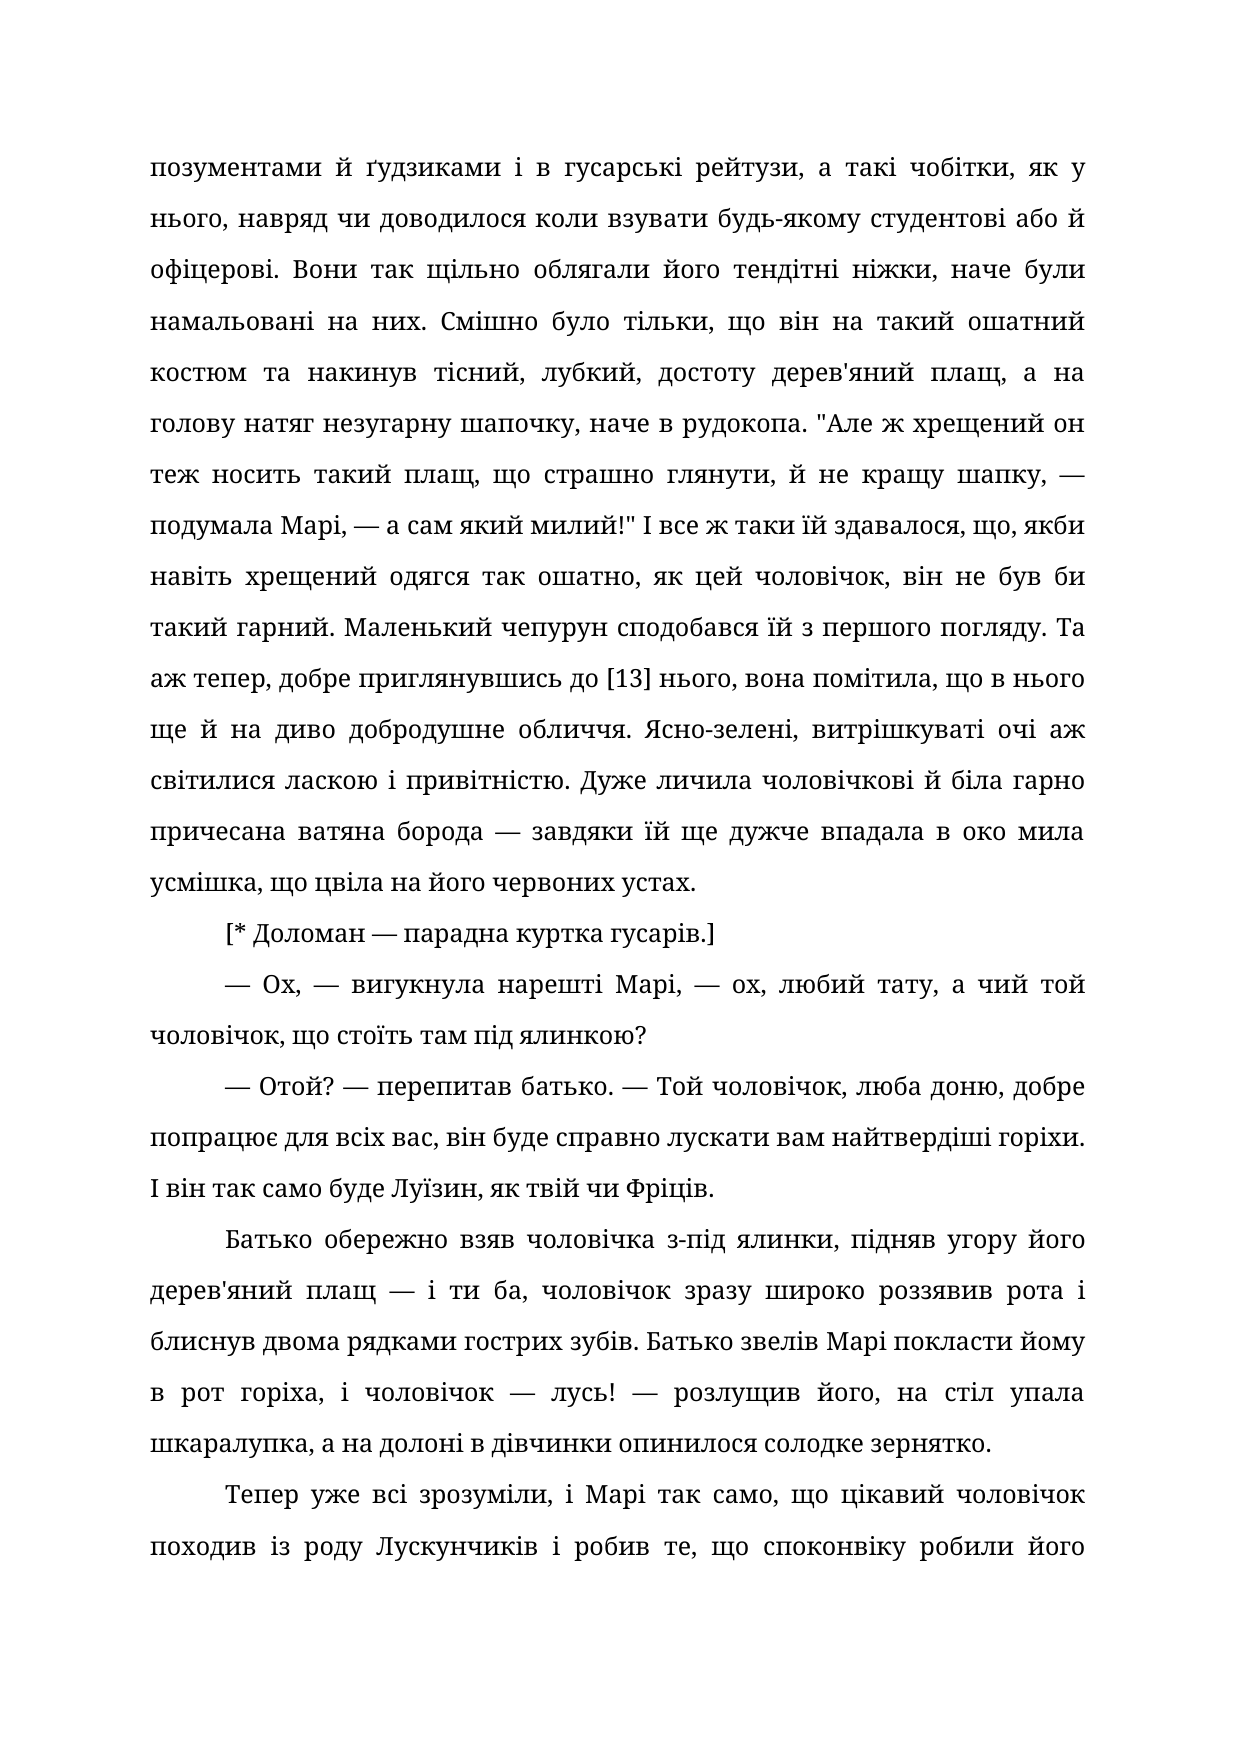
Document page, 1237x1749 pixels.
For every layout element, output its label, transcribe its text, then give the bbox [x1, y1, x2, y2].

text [150, 1477, 1086, 1562]
text — Отой? — перепитав батько. — Той чоловічок, люба доню, добре попрацює для всіх вас, він буде справно лускати вам найтвердіші горіхи. І він так само буде Луїзин, як твій чи Фріців. [150, 1069, 1086, 1205]
text — Ох, — вигукнула нарешті Марі, — ох, любий тату, а чий той чоловічок, що стоїть там під ялинкою? [150, 967, 1086, 1052]
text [150, 150, 1086, 899]
text Батько обережно взяв чоловічка з-під ялинки, підняв угору його дерев'яний плащ — і ти ба, чоловічок зразу широко роззявив рота і блиснув двома рядками гострих зубів. Батько звелів Марі покласти йому в рот горіха, і чоловічок — лусь! — розлущив його, на стіл упала шкаралупка, а на долоні в дівчинки опинилося солодке зернятко. [150, 1222, 1086, 1460]
text [* Доломан — парадна куртка гусарів.] [150, 916, 1086, 950]
